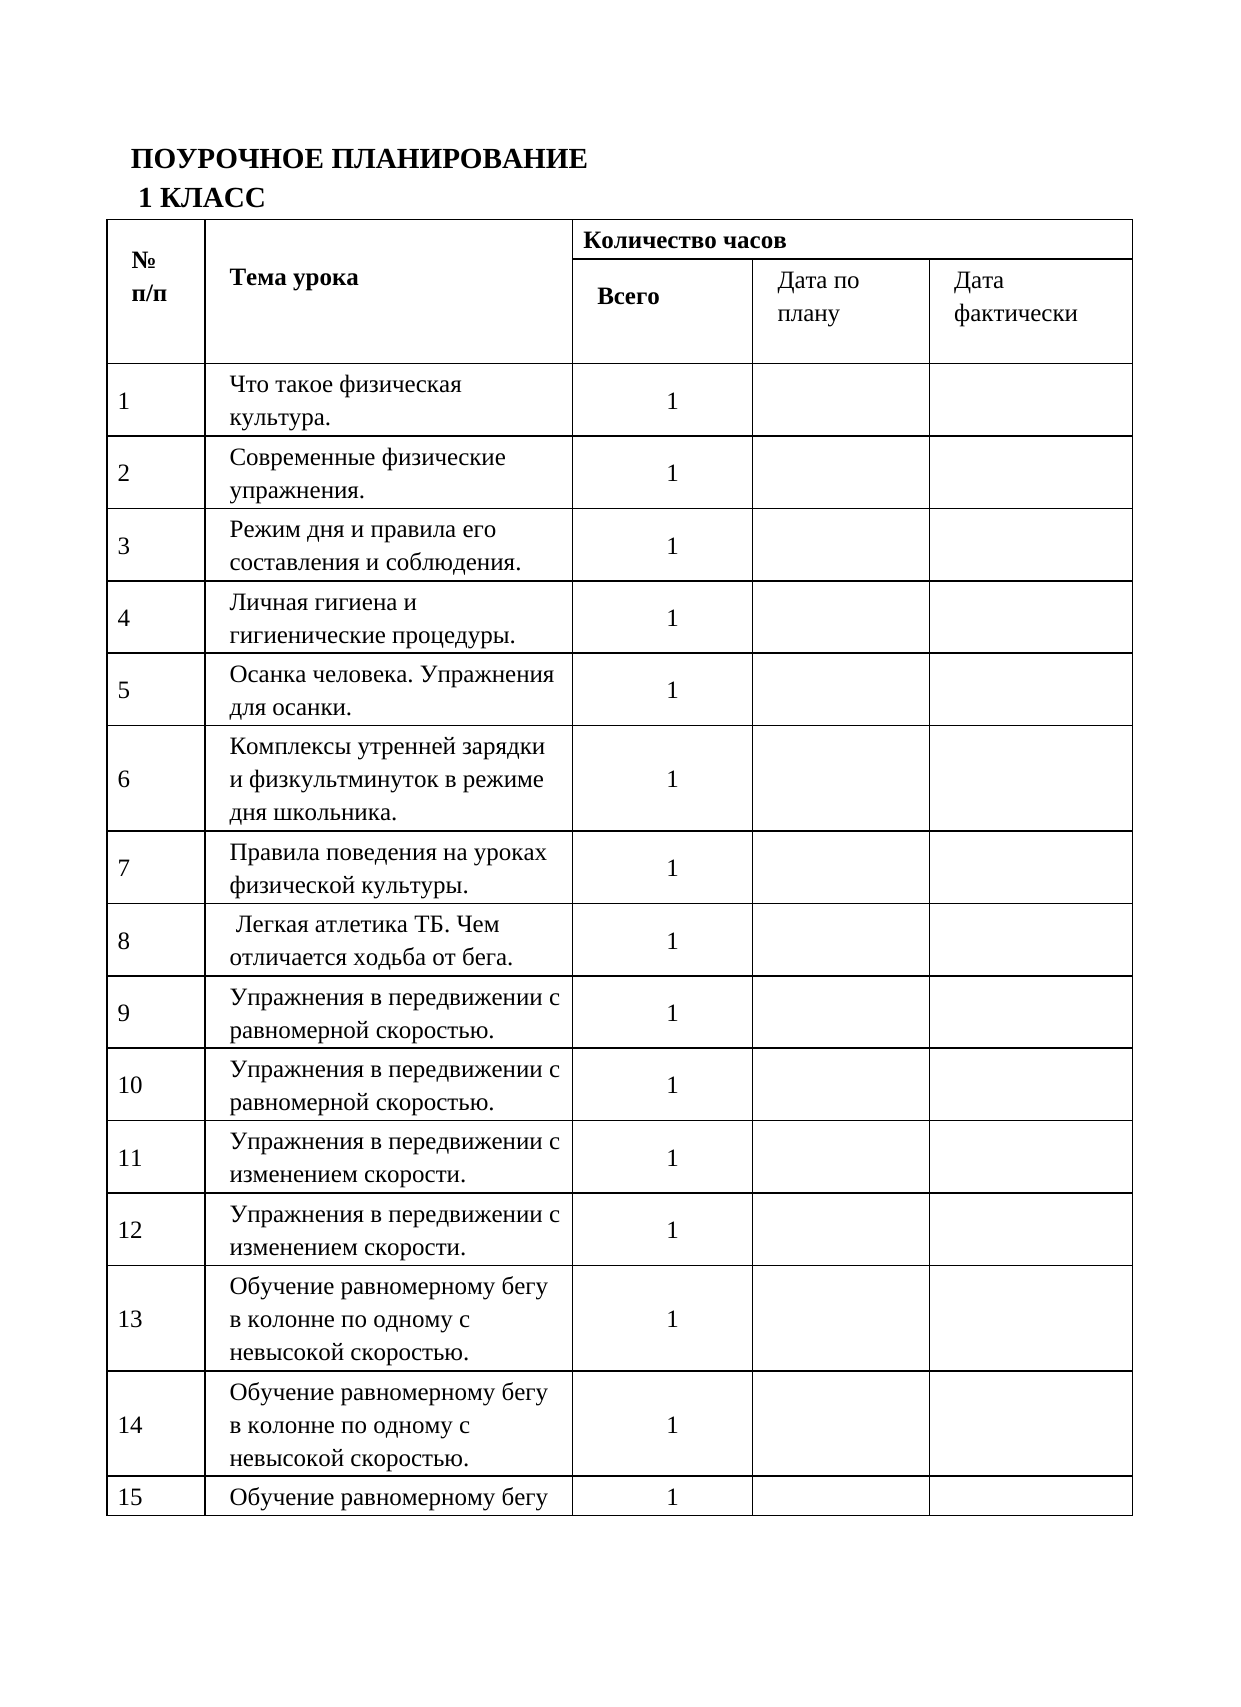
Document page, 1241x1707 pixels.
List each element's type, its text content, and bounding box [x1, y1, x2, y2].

table_cell [930, 654, 1132, 725]
table_cell Дата фактически [930, 260, 1132, 363]
table_cell [753, 437, 929, 507]
table_cell 3 [108, 509, 204, 580]
table_cell 1 [573, 1121, 752, 1192]
table_cell 11 [108, 1121, 204, 1192]
table_cell Всего [573, 260, 752, 363]
table_cell [930, 904, 1132, 975]
table_cell 8 [108, 904, 204, 975]
table_header № п/п [108, 220, 204, 363]
table_cell 14 [108, 1372, 204, 1475]
table_cell [753, 1049, 929, 1120]
table_cell 10 [108, 1049, 204, 1120]
table_cell 1 [573, 1049, 752, 1120]
table_cell [753, 1121, 929, 1192]
table_cell 15 [108, 1477, 204, 1515]
table_cell 1 [573, 364, 752, 435]
table_cell 1 [573, 437, 752, 507]
table_header Тема урока [206, 220, 572, 363]
table_cell 1 [573, 1477, 752, 1515]
table_cell 6 [108, 726, 204, 830]
table_cell Осанка человека. Упражнения для осанки. [206, 654, 572, 725]
table_cell [753, 1194, 929, 1264]
table_cell Упражнения в передвижении с равномерной скоростью. [206, 977, 572, 1047]
table_cell 1 [573, 654, 752, 725]
table_cell Современные физические упражнения. [206, 437, 572, 507]
table_cell Дата по плану [753, 260, 929, 363]
table_cell [930, 1266, 1132, 1370]
table_cell 1 [573, 1266, 752, 1370]
table_cell Режим дня и правила его составления и соблюдения. [206, 509, 572, 580]
table_cell [930, 977, 1132, 1047]
table_cell 1 [573, 904, 752, 975]
table_header Количество часов [573, 220, 1132, 258]
table_cell [753, 1266, 929, 1370]
text ПОУРОЧНОЕ ПЛАНИРОВАНИЕ [131, 142, 1122, 175]
table_cell Обучение равномерному бегу в колонне по одному с невысокой скоростью. [206, 1372, 572, 1475]
table_cell 4 [108, 582, 204, 652]
table_cell [930, 1049, 1132, 1120]
table_cell [753, 582, 929, 652]
table_cell [753, 654, 929, 725]
table_cell 1 [573, 832, 752, 902]
table_cell [930, 437, 1132, 507]
table_cell 5 [108, 654, 204, 725]
table_cell 1 [573, 582, 752, 652]
table_cell [930, 1372, 1132, 1475]
table_cell Упражнения в передвижении с изменением скорости. [206, 1194, 572, 1264]
table_cell [753, 1477, 929, 1515]
table_cell [753, 509, 929, 580]
table_cell [930, 1477, 1132, 1515]
table_cell Обучение равномерному бегу в колонне по одному с невысокой скоростью. [206, 1266, 572, 1370]
table_cell [753, 364, 929, 435]
table_cell [930, 364, 1132, 435]
table_cell [753, 904, 929, 975]
table_cell 12 [108, 1194, 204, 1264]
table_cell [930, 509, 1132, 580]
table_cell Что такое физическая культура. [206, 364, 572, 435]
table_cell [930, 1194, 1132, 1264]
table_cell [930, 726, 1132, 830]
table_cell Личная гигиена и гигиенические процедуры. [206, 582, 572, 652]
table_cell [753, 1372, 929, 1475]
table_cell [753, 977, 929, 1047]
table_cell 9 [108, 977, 204, 1047]
table_cell Правила поведения на уроках физической культуры. [206, 832, 572, 902]
table_cell [930, 832, 1132, 902]
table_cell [206, 1477, 572, 1515]
table_cell 1 [573, 509, 752, 580]
table_cell 1 [108, 364, 204, 435]
table_cell 7 [108, 832, 204, 902]
text 1 КЛАСС [131, 180, 1122, 214]
table_cell [753, 726, 929, 830]
table_cell [930, 1121, 1132, 1192]
table_cell Легкая атлетика ТБ. Чем отличается ходьба от бега. [206, 904, 572, 975]
table_cell Упражнения в передвижении с изменением скорости. [206, 1121, 572, 1192]
table_cell 1 [573, 977, 752, 1047]
table_cell Упражнения в передвижении с равномерной скоростью. [206, 1049, 572, 1120]
table_cell 1 [573, 726, 752, 830]
table_cell 1 [573, 1194, 752, 1264]
table_cell 2 [108, 437, 204, 507]
table_cell [753, 832, 929, 902]
table_cell [930, 582, 1132, 652]
table_cell 1 [573, 1372, 752, 1475]
table_cell Комплексы утренней зарядки и физкультминуток в режиме дня школьника. [206, 726, 572, 830]
table_cell 13 [108, 1266, 204, 1370]
